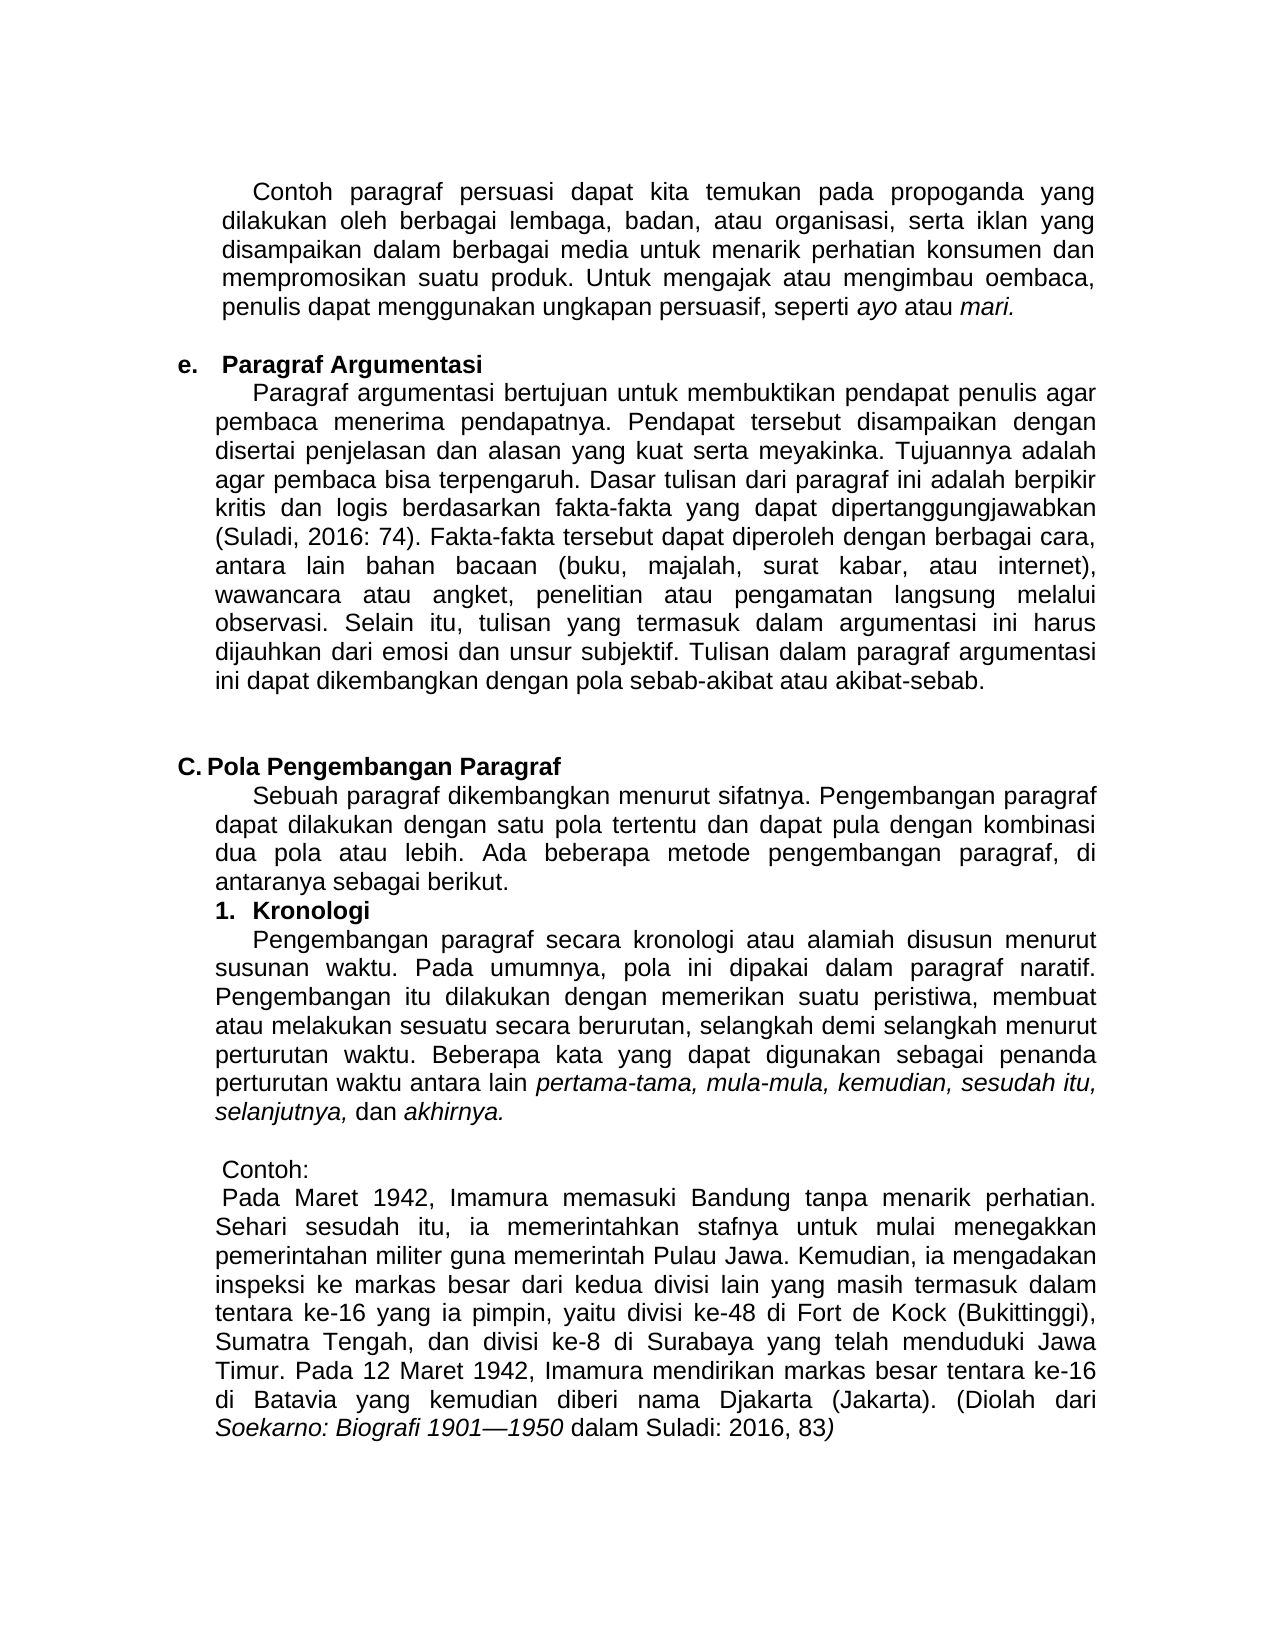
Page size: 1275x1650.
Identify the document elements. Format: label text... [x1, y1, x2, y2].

list Sebuah paragraf dikembangkan menurut sifatnya. Pengembangan paragraf dapat dilakukan dengan satu pola tertentu dan dapat pula dengan kombinasi dua pola atau lebih. Ada beberapa metode pengembangan paragraf, di antaranya sebagai berikut. [215, 781, 1098, 896]
list Pola Pengembangan Paragraf [177, 752, 1098, 781]
text Contoh: [177, 1155, 1098, 1183]
text Pada Maret 1942, Imamura memasuki Bandung tanpa menarik perhatian. Sehari sesudah itu, ia memerintahkan stafnya untuk mulai menegakkan pemerintahan militer guna memerintah Pulau Jawa. Kemudian, ia mengadakan inspeksi ke markas besar dari kedua divisi lain yang masih termasuk dalam tentara ke-16 yang ia pimpin, yaitu divisi ke-48 di Fort de Kock (Bukittinggi), Sumatra Tengah, dan divisi ke-8 di Surabaya yang telah menduduki Jawa Timur. Pada 12 Maret 1942, Imamura mendirikan markas besar tentara ke-16 di Batavia yang kemudian diberi nama Djakarta (Jakarta). (Diolah dari Soekarno: Biografi 1901—1950 dalam Suladi: 2016, 83) [215, 1183, 1098, 1442]
list Pengembangan paragraf secara kronologi atau alamiah disusun menurut susunan waktu. Pada umumnya, pola ini dipakai dalam paragraf naratif. Pengembangan itu dilakukan dengan memerikan suatu peristiwa, membuat atau melakukan sesuatu secara berurutan, selangkah demi selangkah menurut perturutan waktu. Beberapa kata yang dapat digunakan sebagai penanda perturutan waktu antara lain pertama-tama, mula-mula, kemudian, sesudah itu, selanjutnya, dan akhirnya. [215, 925, 1098, 1126]
list Paragraf Argumentasi [177, 350, 1098, 378]
text Paragraf argumentasi bertujuan untuk membuktikan pendapat penulis agar pembaca menerima pendapatnya. Pendapat tersebut disampaikan dengan disertai penjelasan dan alasan yang kuat serta meyakinka. Tujuannya adalah agar pembaca bisa terpengaruh. Dasar tulisan dari paragraf ini adalah berpikir kritis dan logis berdasarkan fakta-fakta yang dapat dipertanggungjawabkan (Suladi, 2016: 74). Fakta-fakta tersebut dapat diperoleh dengan berbagai cara, antara lain bahan bacaan (buku, majalah, surat kabar, atau internet), wawancara atau angket, penelitian atau pengamatan langsung melalui observasi. Selain itu, tulisan yang termasuk dalam argumentasi ini harus dijauhkan dari emosi dan unsur subjektif. Tulisan dalam paragraf argumentasi ini dapat dikembangkan dengan pola sebab-akibat atau akibat-sebab. [215, 378, 1098, 695]
text Contoh paragraf persuasi dapat kita temukan pada propoganda yang dilakukan oleh berbagai lembaga, badan, atau organisasi, serta iklan yang disampaikan dalam berbagai media untuk menarik perhatian konsumen dan mempromosikan suatu produk. Untuk mengajak atau mengimbau oembaca, penulis dapat menggunakan ungkapan persuasif, seperti ayo atau mari. [222, 177, 1096, 321]
list Kronologi [215, 896, 1098, 925]
